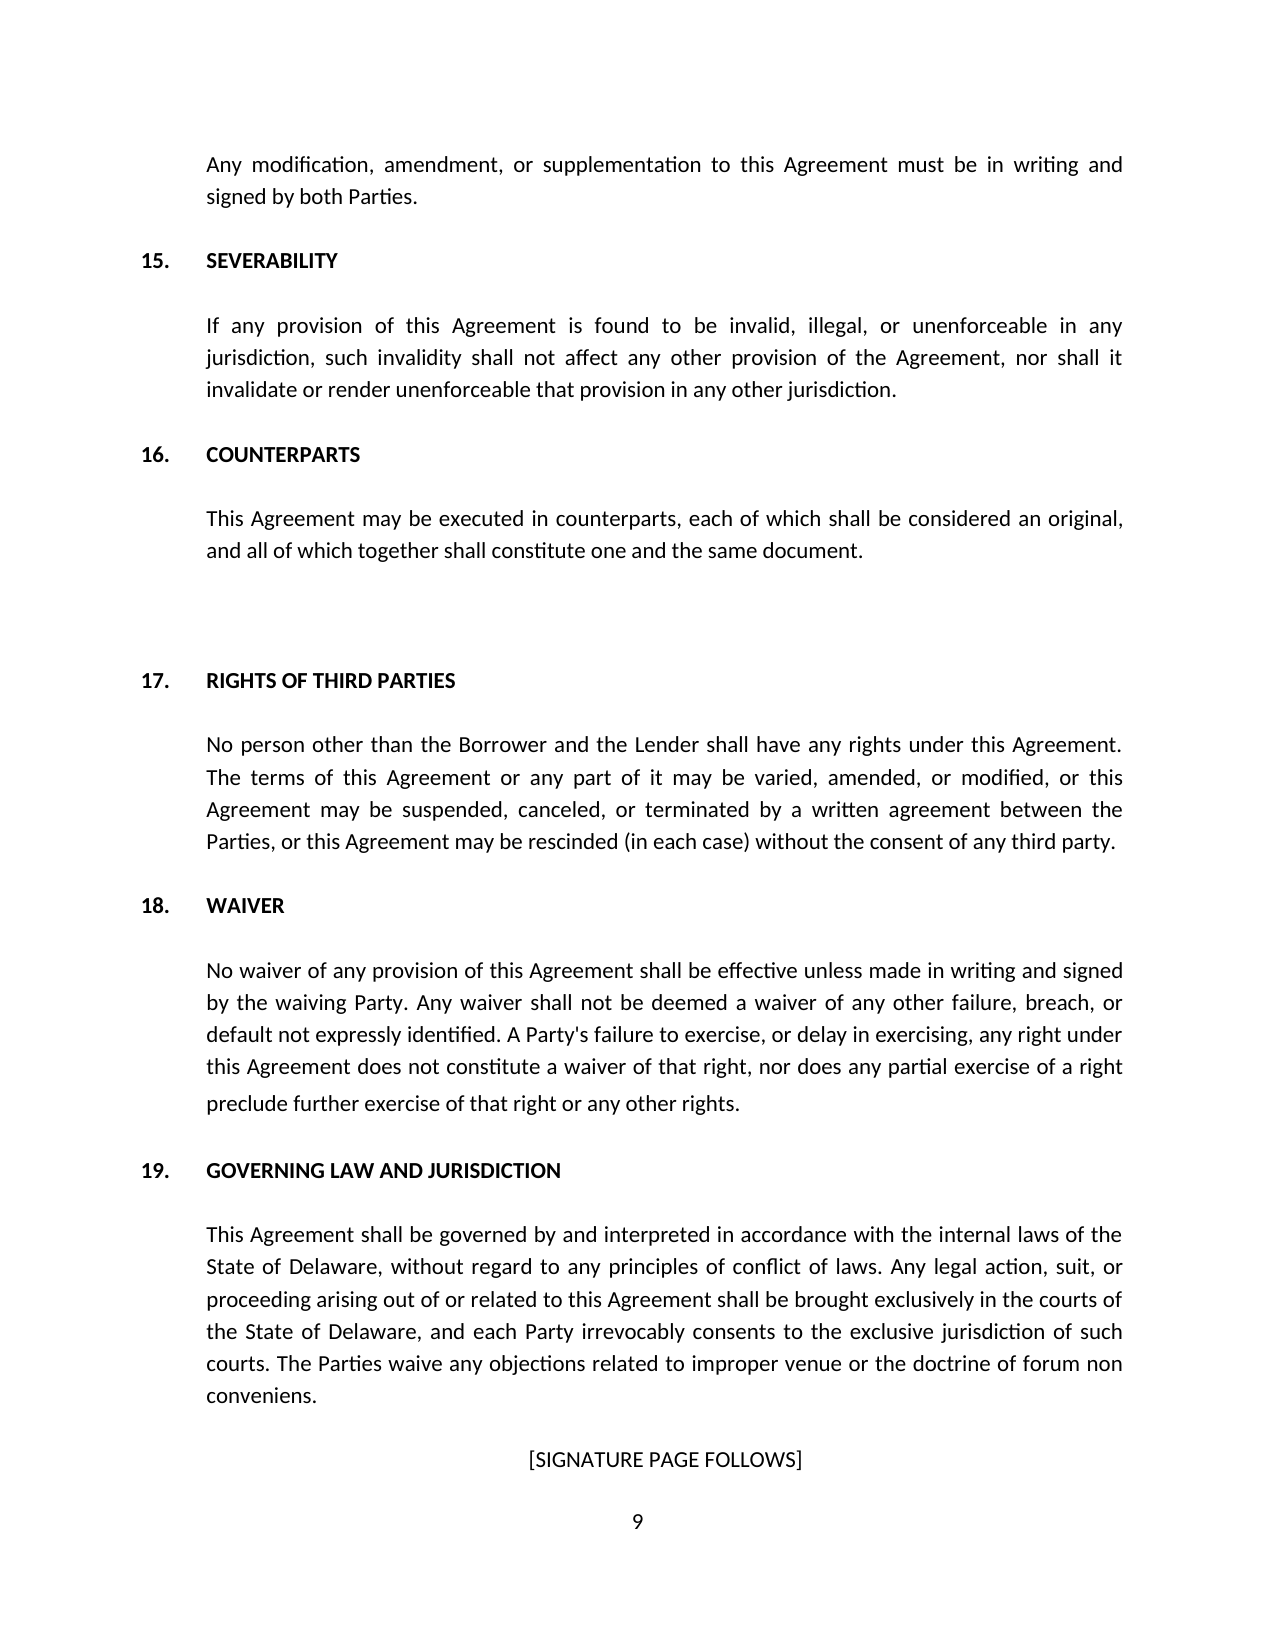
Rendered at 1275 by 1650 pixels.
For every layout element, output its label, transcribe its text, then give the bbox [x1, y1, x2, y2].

list WAIVER [141, 891, 1125, 919]
list If any provision of this Agreement is found to be invalid, illegal, or unenforceable in any jurisdiction, such invalidity shall not affect any other provision of the Agreement, nor shall it invalidate or render unenforceable that provision in any other jurisdiction. [206, 311, 1125, 403]
list No waiver of any provision of this Agreement shall be effective unless made in writing and signed by the waiving Party. Any waiver shall not be deemed a waiver of any other failure, breach, or default not expressly identified. A Party's failure to exercise, or delay in exercising, any right under this Agreement does not constitute a waiver of that right, nor does any partial exercise of a right preclude further exercise of that right or any other rights. [206, 956, 1125, 1119]
list SEVERABILITY [141, 247, 1125, 274]
list This Agreement may be executed in counterparts, each of which shall be considered an original, and all of which together shall constitute one and the same document. [206, 504, 1125, 564]
list GOVERNING LAW AND JURISDICTION [141, 1156, 1125, 1184]
list Any modification, amendment, or supplementation to this Agreement must be in writing and signed by both Parties. [206, 150, 1125, 210]
list RIGHTS OF THIRD PARTIES [141, 666, 1125, 694]
list This Agreement shall be governed by and interpreted in accordance with the internal laws of the State of Delaware, without regard to any principles of conflict of laws. Any legal action, suit, or proceeding arising out of or related to this Agreement shall be brought exclusively in the courts of the State of Delaware, and each Party irrevocably consents to the exclusive jurisdiction of such courts. The Parties waive any objections related to improper venue or the doctrine of forum non conveniens. [206, 1220, 1125, 1409]
list COUNTERPARTS [141, 440, 1125, 468]
list No person other than the Borrower and the Lender shall have any rights under this Agreement. The terms of this Agreement or any part of it may be varied, amended, or modified, or this Agreement may be suspended, canceled, or terminated by a written agreement between the Parties, or this Agreement may be rescinded (in each case) without the consent of any third party. [206, 731, 1125, 855]
list [SIGNATURE PAGE FOLLOWS] [206, 1446, 1125, 1474]
